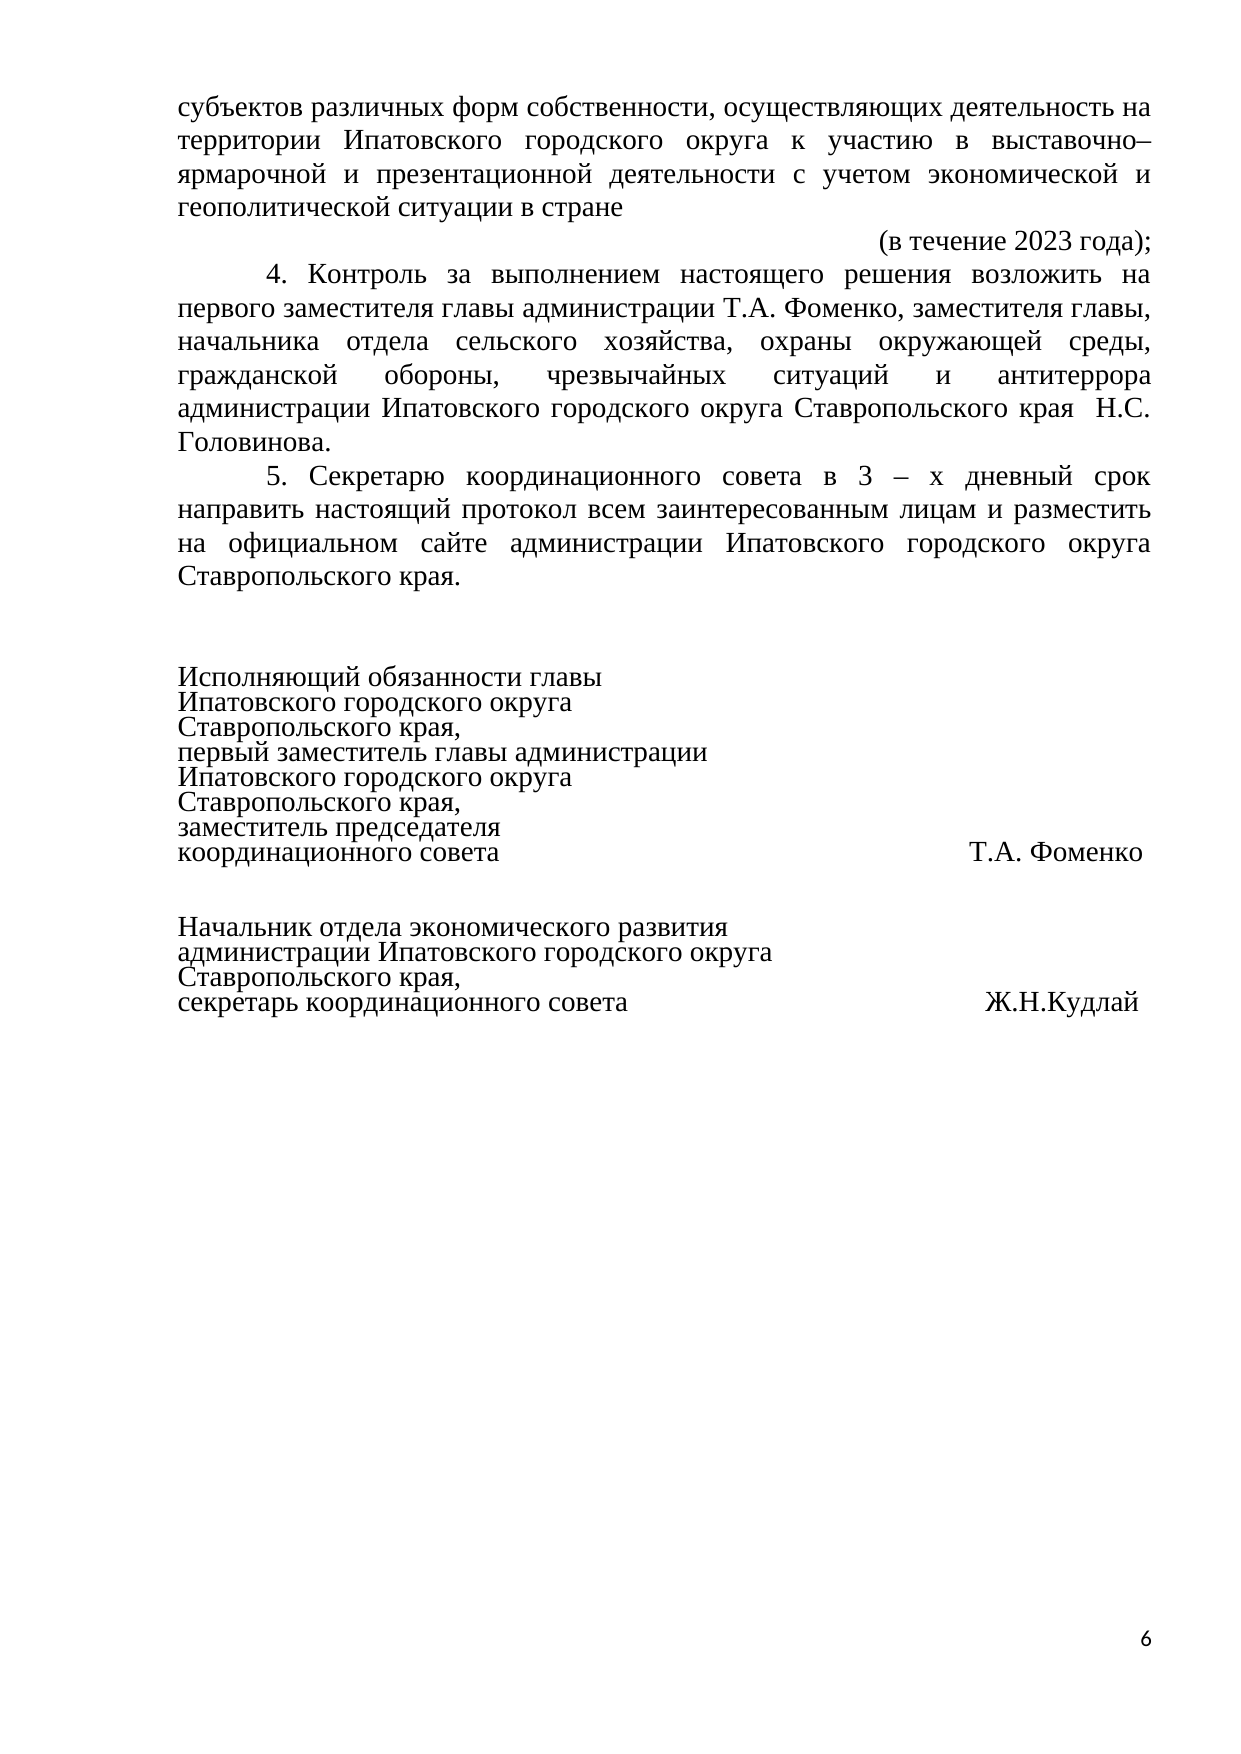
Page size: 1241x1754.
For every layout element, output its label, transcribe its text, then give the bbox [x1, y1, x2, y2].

text Исполняющий обязанности главы [177, 667, 1152, 692]
text Ставропольского края, [177, 717, 1152, 742]
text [177, 89, 1152, 223]
text 5. Секретарю координационного совета в 3 – х дневный срок направить настоящий протокол всем заинтересованным лицам и разместить на официальном сайте администрации Ипатовского городского округа Ставропольского края. [177, 458, 1152, 592]
text Начальник отдела экономического развития [177, 917, 1152, 942]
text первый заместитель главы администрации [177, 742, 1152, 767]
text координационного совета Т.А. Фоменко [177, 842, 1152, 867]
text секретарь координационного совета Ж.Н.Кудлай [177, 992, 1152, 1017]
text администрации Ипатовского городского округа [177, 942, 1152, 967]
text Ставропольского края, [177, 792, 1152, 817]
text (в течение 2023 года); [177, 223, 1152, 256]
text Ставропольского края, [177, 967, 1152, 992]
text Ипатовского городского округа [177, 767, 1152, 792]
text Ипатовского городского округа [177, 692, 1152, 717]
text заместитель председателя [177, 817, 1152, 842]
text 4. Контроль за выполнением настоящего решения возложить на первого заместителя главы администрации Т.А. Фоменко, заместителя главы, начальника отдела сельского хозяйства, охраны окружающей среды, гражданской обороны, чрезвычайных ситуаций и антитеррора администрации Ипатовского городского округа Ставропольского края Н.С. Головинова. [177, 256, 1152, 458]
